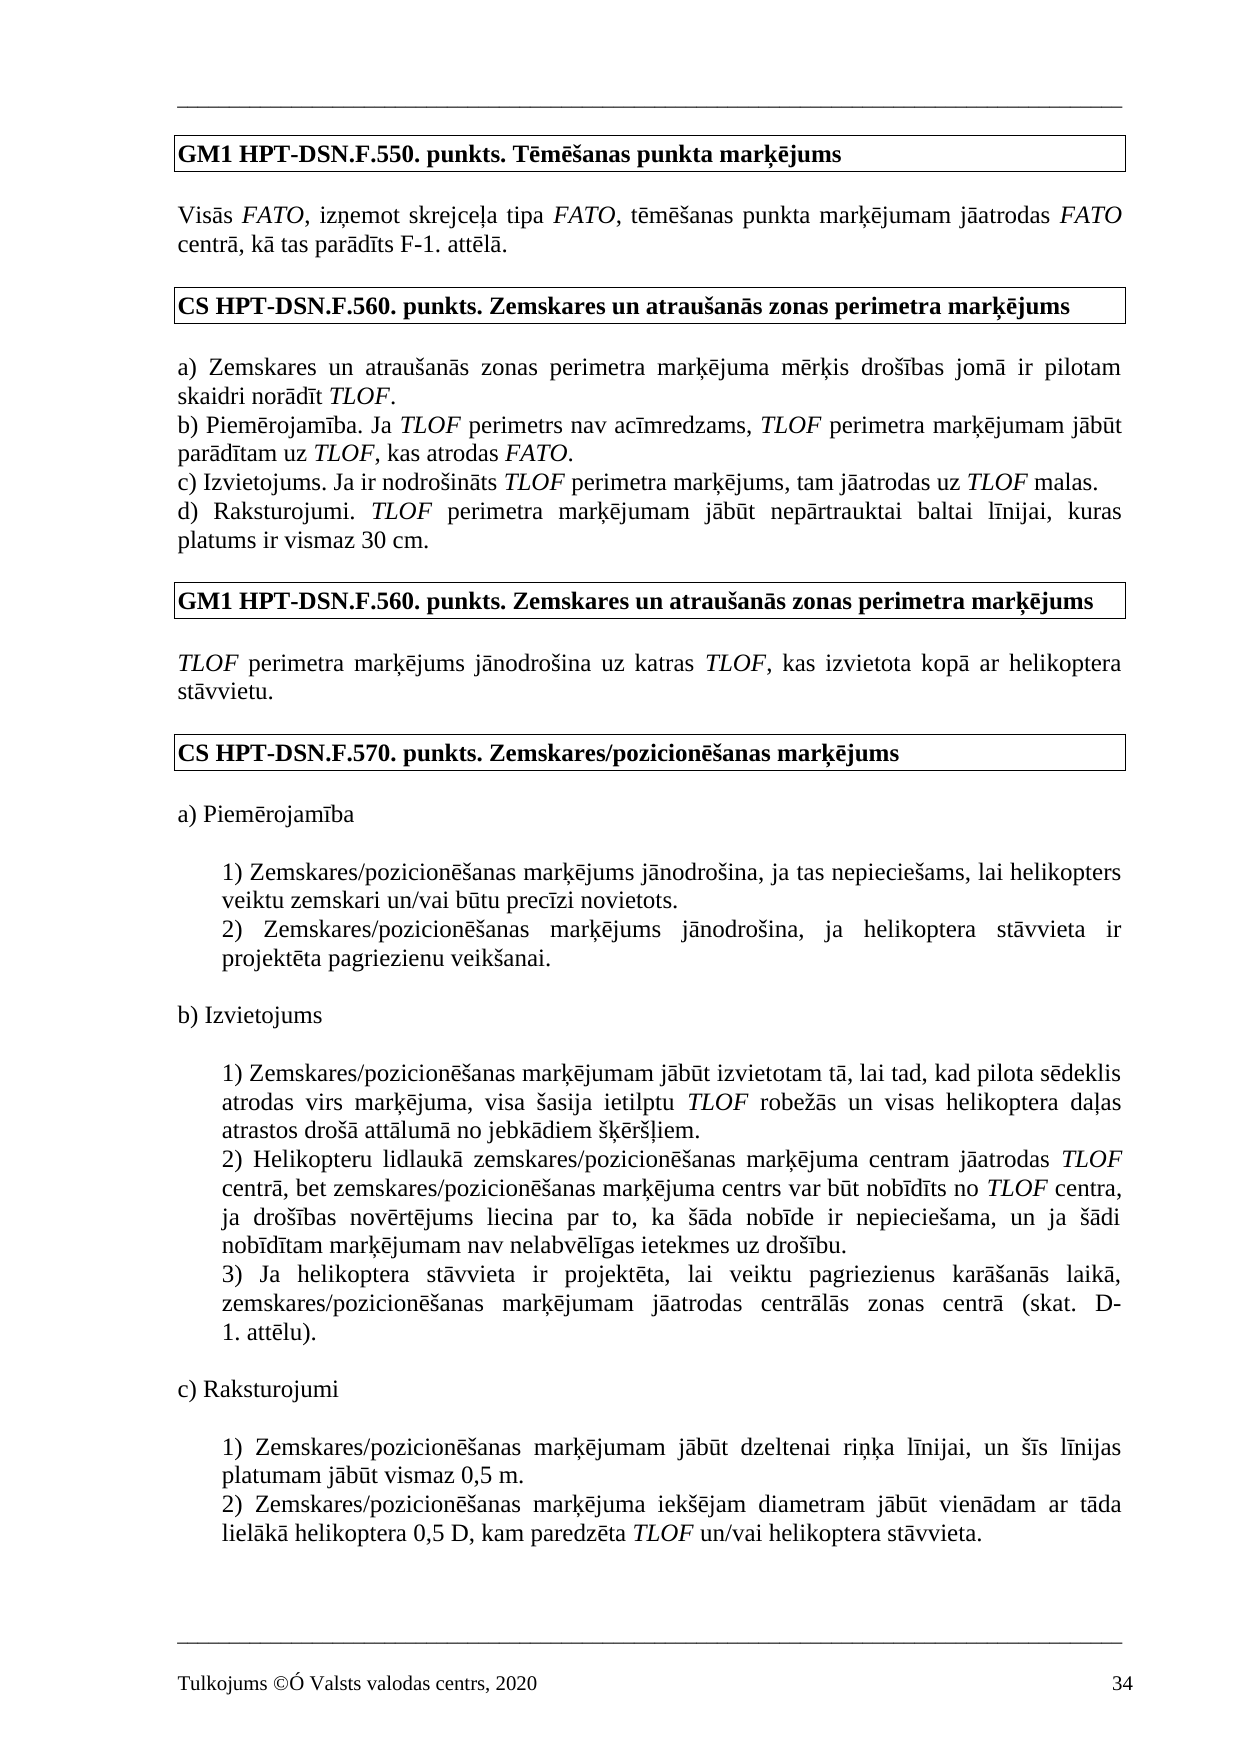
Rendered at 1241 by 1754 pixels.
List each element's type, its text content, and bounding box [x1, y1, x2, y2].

table_header CS HPT-DSN.F.560. punkts. Zemskares un atraušanās zonas perimetra marķējums [175, 288, 1125, 322]
text Visās FATO, izņemot skrejceļa tipa FATO, tēmēšanas punkta marķējumam jāatrodas FATO centrā, kā tas parādīts F-1. attēlā. [177, 201, 1122, 258]
text 2) Helikopteru lidlaukā zemskares/pozicionēšanas marķējuma centram jāatrodas TLOF centrā, bet zemskares/pozicionēšanas marķējuma centrs var būt nobīdīts no TLOF centra, ja drošības novērtējums liecina par to, ka šāda nobīde ir nepieciešama, un ja šādi nobīdītam marķējumam nav nelabvēlīgas ietekmes uz drošību. [222, 1144, 1122, 1259]
text a) Zemskares un atraušanās zonas perimetra marķējuma mērķis drošības jomā ir pilotam skaidri norādīt TLOF. [177, 352, 1122, 410]
text d) Raksturojumi. TLOF perimetra marķējumam jābūt nepārtrauktai baltai līnijai, kuras platums ir vismaz 30 cm. [177, 496, 1122, 553]
text 1) Zemskares/pozicionēšanas marķējumam jābūt izvietotam tā, lai tad, kad pilota sēdeklis atrodas virs marķējuma, visa šasija ietilptu TLOF robežās un visas helikoptera daļas atrastos drošā attālumā no jebkādiem šķēršļiem. [222, 1058, 1122, 1144]
text 2) Zemskares/pozicionēšanas marķējuma iekšējam diametram jābūt vienādam ar tāda lielākā helikoptera 0,5 D, kam paredzēta TLOF un/vai helikoptera stāvvieta. [222, 1489, 1122, 1547]
table_header CS HPT-DSN.F.570. punkts. Zemskares/pozicionēšanas marķējums [175, 735, 1125, 769]
text 3) Ja helikoptera stāvvieta ir projektēta, lai veiktu pagriezienus karāšanās laikā, zemskares/pozicionēšanas marķējumam jāatrodas centrālās zonas centrā (skat. D-1. attēlu). [222, 1259, 1122, 1346]
text TLOF perimetra marķējums jānodrošina uz katras TLOF, kas izvietota kopā ar helikoptera stāvvietu. [177, 648, 1122, 705]
text 2) Zemskares/pozicionēšanas marķējums jānodrošina, ja helikoptera stāvvieta ir projektēta pagriezienu veikšanai. [222, 914, 1122, 972]
table_header GM1 HPT-DSN.F.550. punkts. Tēmēšanas punkta marķējums [175, 136, 1125, 171]
text b) Izvietojums [177, 1001, 1122, 1029]
table_header GM1 HPT-DSN.F.560. punkts. Zemskares un atraušanās zonas perimetra marķējums [175, 583, 1125, 618]
text b) Piemērojamība. Ja TLOF perimetrs nav acīmredzams, TLOF perimetra marķējumam jābūt parādītam uz TLOF, kas atrodas FATO. [177, 410, 1122, 467]
text c) Izvietojums. Ja ir nodrošināts TLOF perimetra marķējums, tam jāatrodas uz TLOF malas. [177, 467, 1122, 496]
text c) Raksturojumi [177, 1374, 1122, 1403]
text 1) Zemskares/pozicionēšanas marķējums jānodrošina, ja tas nepieciešams, lai helikopters veiktu zemskari un/vai būtu precīzi novietots. [222, 857, 1122, 914]
text 1) Zemskares/pozicionēšanas marķējumam jābūt dzeltenai riņķa līnijai, un šīs līnijas platumam jābūt vismaz 0,5 m. [222, 1432, 1122, 1489]
text a) Piemērojamība [177, 799, 1122, 828]
